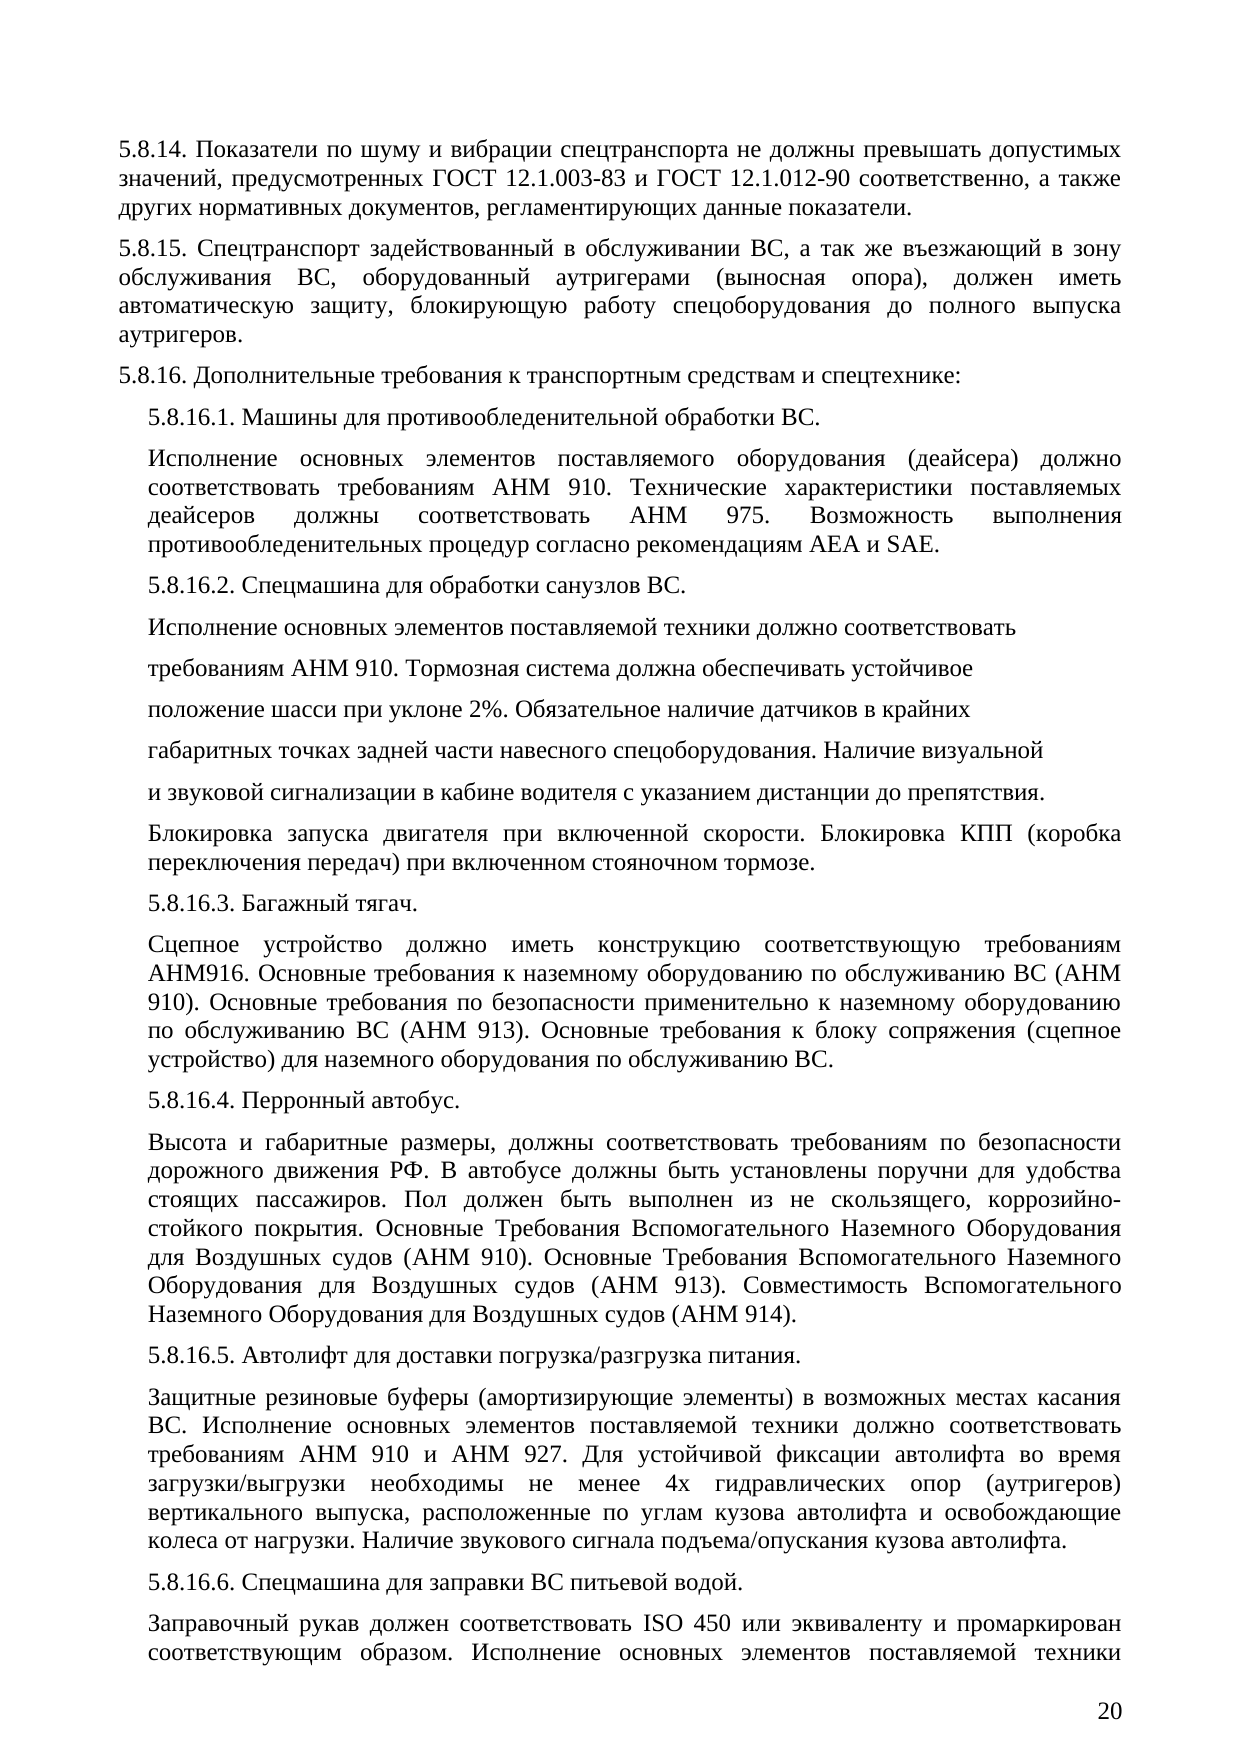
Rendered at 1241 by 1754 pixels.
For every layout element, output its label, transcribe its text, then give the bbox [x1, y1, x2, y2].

text Высота и габаритные размеры, должны соответствовать требованиям по безопасности дорожного движения РФ. В автобусе должны быть установлены поручни для удобства стоящих пассажиров. Пол должен быть выполнен из не скользящего, коррозийно-стойкого покрытия. Основные Требования Вспомогательного Наземного Оборудования для Воздушных судов (AHM 910). Основные Требования Вспомогательного Наземного Оборудования для Воздушных судов (AHM 913). Совместимость Вспомогательного Наземного Оборудования для Воздушных судов (AHM 914). [148, 1127, 1122, 1328]
text 5.8.16.6. Спецмашина для заправки ВС питьевой водой. [148, 1567, 1122, 1595]
text 5.8.16.4. Перронный автобус. [148, 1085, 1122, 1114]
text Блокировка запуска двигателя при включенной скорости. Блокировка КПП (коробка переключения передач) при включенном стояночном тормозе. [148, 818, 1122, 875]
text положение шасси при уклоне 2%. Обязательное наличие датчиков в крайних [148, 694, 1122, 723]
text Сцепное устройство должно иметь конструкцию соответствующую требованиям АНМ916. Основные требования к наземному оборудованию по обслуживанию ВС (АНМ 910). Основные требования по безопасности применительно к наземному оборудованию по обслуживанию ВС (АНМ 913). Основные требования к блоку сопряжения (сцепное устройство) для наземного оборудования по обслуживанию ВС. [148, 929, 1122, 1073]
text требованиям АНМ 910. Тормозная система должна обеспечивать устойчивое [148, 653, 1122, 682]
text Исполнение основных элементов поставляемого оборудования (деайсера) должно соответствовать требованиям АНМ 910. Технические характеристики поставляемых деайсеров должны соответствовать АНМ 975. Возможность выполнения противообледенительных процедур согласно рекомендациям AEA и SAE. [148, 443, 1122, 558]
text 5.8.16. Дополнительные требования к транспортным средствам и спецтехнике: [118, 360, 1122, 389]
text 5.8.16.3. Багажный тягач. [148, 888, 1122, 917]
text Защитные резиновые буферы (амортизирующие элементы) в возможных местах касания ВС. Исполнение основных элементов поставляемой техники должно соответствовать требованиям АНМ 910 и АНМ 927. Для устойчивой фиксации автолифта во время загрузки/выгрузки необходимы не менее 4х гидравлических опор (аутригеров) вертикального выпуска, расположенные по углам кузова автолифта и освобождающие колеса от нагрузки. Наличие звукового сигнала подъема/опускания кузова автолифта. [148, 1382, 1122, 1554]
text габаритных точках задней части навесного спецоборудования. Наличие визуальной [148, 735, 1122, 764]
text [148, 1608, 1122, 1665]
text 5.8.16.1. Машины для противообледенительной обработки ВС. [148, 402, 1122, 430]
text 5.8.16.5. Автолифт для доставки погрузка/разгрузка питания. [148, 1340, 1122, 1369]
text и звуковой сигнализации в кабине водителя с указанием дистанции до препятствия. [148, 777, 1122, 805]
text 5.8.16.2. Спецмашина для обработки санузлов ВС. [148, 570, 1122, 599]
text Исполнение основных элементов поставляемой техники должно соответствовать [148, 612, 1122, 640]
text 5.8.14. Показатели по шуму и вибрации спецтранспорта не должны превышать допустимых значений, предусмотренных ГОСТ 12.1.003-83 и ГОСТ 12.1.012-90 соответственно, а также других нормативных документов, регламентирующих данные показатели. [118, 134, 1122, 220]
text 5.8.15. Спецтранспорт задействованный в обслуживании ВС, а так же въезжающий в зону обслуживания ВС, оборудованный аутригерами (выносная опора), должен иметь автоматическую защиту, блокирующую работу спецоборудования до полного выпуска аутригеров. [118, 233, 1122, 348]
